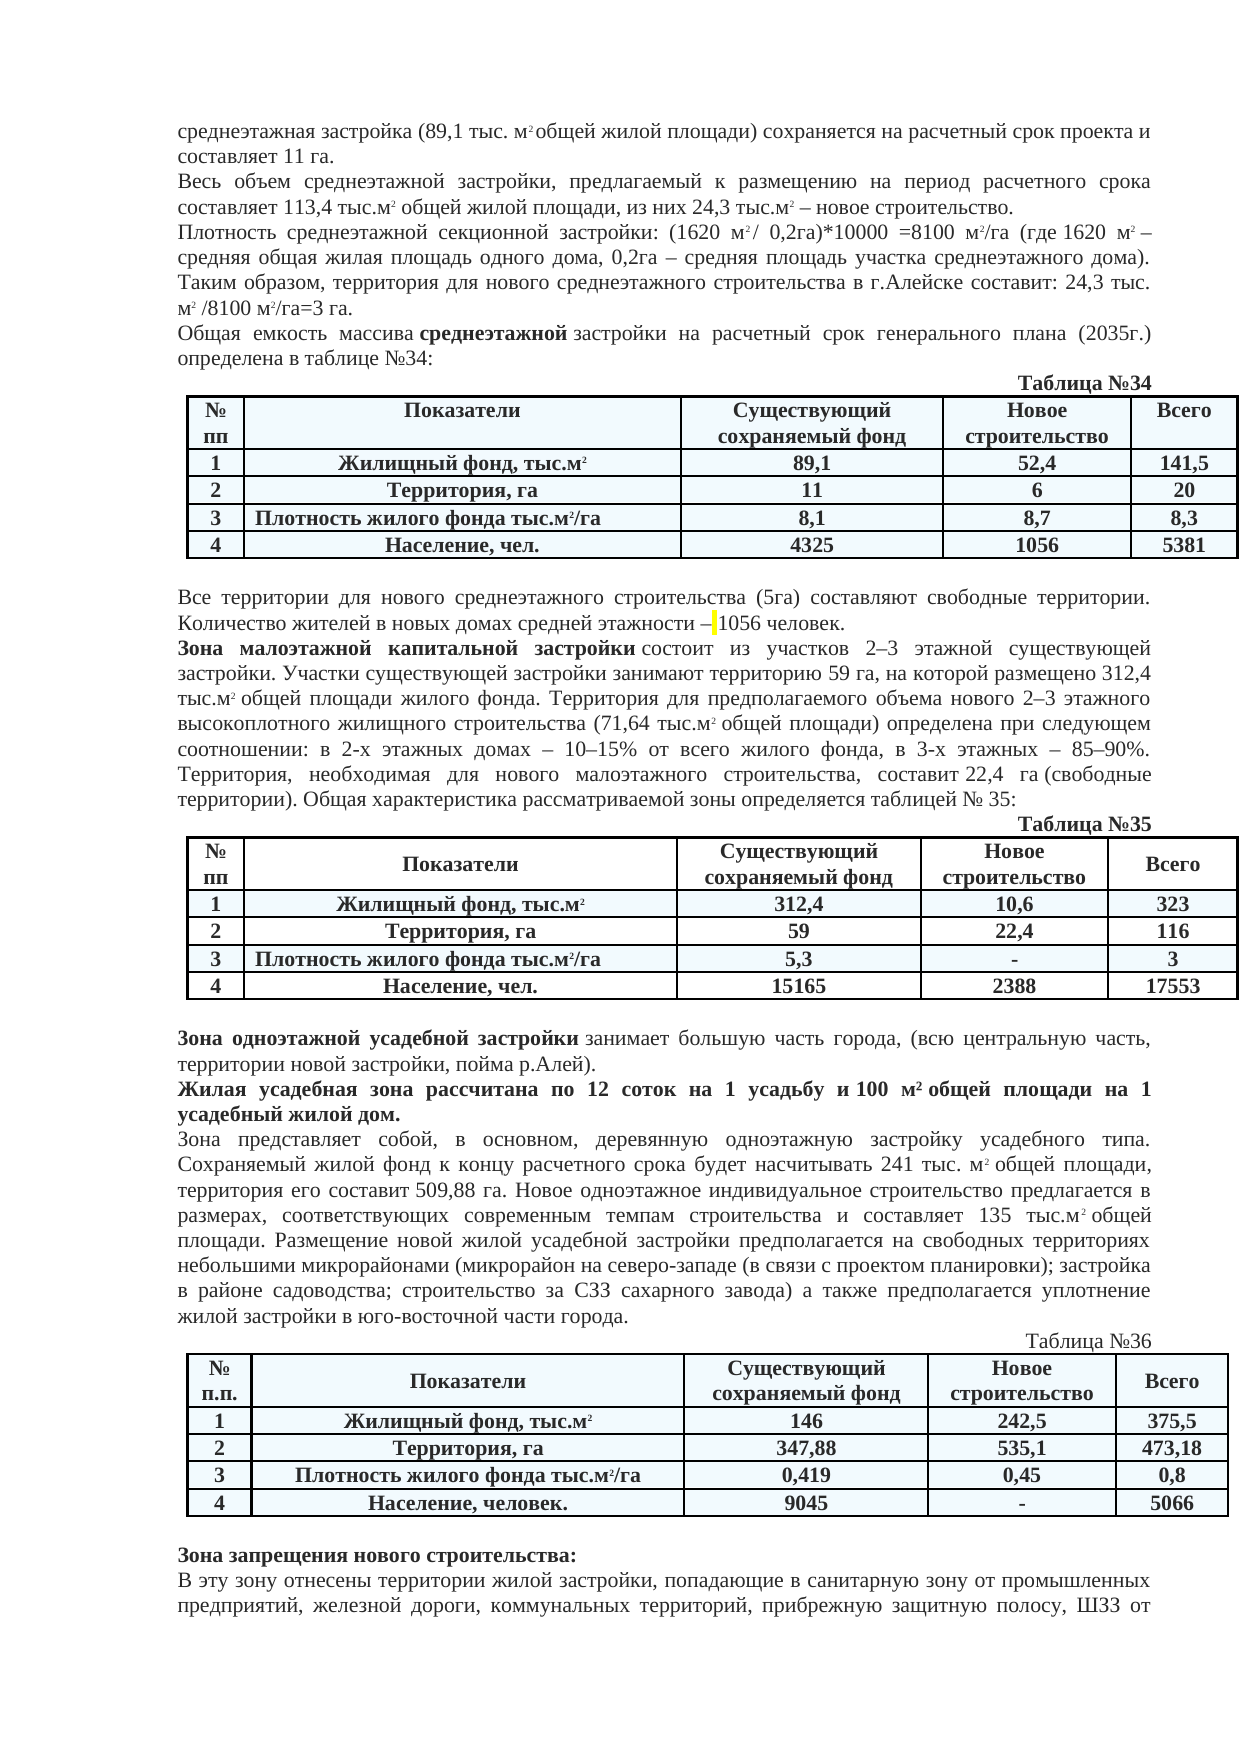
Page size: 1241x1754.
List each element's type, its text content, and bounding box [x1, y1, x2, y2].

table_header Всего [1132, 398, 1236, 448]
table_cell 4325 [682, 532, 942, 557]
table_cell Жилищный фонд, тыс.м2 [245, 891, 676, 916]
table_cell 8,3 [1132, 505, 1236, 530]
table_cell 59 [678, 918, 920, 943]
table_cell 3 [189, 505, 243, 530]
table_cell 242,5 [929, 1408, 1115, 1433]
table_cell 2 [189, 918, 243, 943]
table_cell 375,5 [1117, 1408, 1227, 1433]
table_cell 3 [189, 1462, 250, 1487]
table_cell Плотность жилого фонда тыс.м2/га [253, 1462, 683, 1487]
table_cell 535,1 [929, 1435, 1115, 1460]
table_header Существующий сохраняемый фонд [682, 398, 942, 448]
table_cell 312,4 [678, 891, 920, 916]
text Все территории для нового среднеэтажного строительства (5га) составляют свободные территории. Количество жителей в новых домах средней этажности – 1056 человек. [177, 584, 1152, 635]
table_cell 0,45 [929, 1462, 1115, 1487]
table_header Показатели [253, 1355, 683, 1406]
table_header Существующий сохраняемый фонд [678, 839, 920, 889]
table_cell 15165 [678, 973, 920, 998]
table_header № пп [189, 398, 243, 448]
table_cell 5,3 [678, 946, 920, 971]
table_cell 22,4 [922, 918, 1107, 943]
table_cell 473,18 [1117, 1435, 1227, 1460]
text 3она одноэтажной усадебной застройки занимает большую часть города, (всю центральную часть, территории новой застройки, пойма р.Алей). [177, 1025, 1152, 1076]
table_cell 52,4 [944, 450, 1130, 475]
table_cell 5066 [1117, 1490, 1227, 1515]
table_cell 1056 [944, 532, 1130, 557]
table_cell Плотность жилого фонда тыс.м2/га [245, 946, 676, 971]
table_cell 146 [685, 1408, 927, 1433]
table_cell 5381 [1132, 532, 1236, 557]
table_cell Население, человек. [253, 1490, 683, 1515]
table_cell 3 [189, 946, 243, 971]
table_header Показатели [245, 398, 680, 448]
text Зона представляет собой, в основном, деревянную одноэтажную застройку усадебного типа. Сохраняемый жилой фонд к концу расчетного срока будет насчитывать 241 тыс. м2 общей площади, территория его составит 509,88 га. Новое одноэтажное индивидуальное строительство предлагается в размерах, соответствующих современным темпам строительства и составляет 135 тыс.м2 общей площади. Размещение новой жилой усадебной застройки предполагается на свободных территориях небольшими микрорайонами (микрорайон на северо-западе (в связи с проектом планировки); застройка в районе садоводства; строительство за СЗЗ сахарного завода) а также предполагается уплотнение жилой застройки в юго-восточной части города. [177, 1126, 1152, 1328]
table_cell 1 [189, 891, 243, 916]
table_header Существующий сохраняемый фонд [685, 1355, 927, 1406]
table_cell 323 [1109, 891, 1236, 916]
table_cell 116 [1109, 918, 1236, 943]
table_header № пп [189, 839, 243, 889]
text Зона запрещения нового строительства: [177, 1542, 1152, 1567]
text Таблица №36 [207, 1328, 1152, 1353]
table_cell 0,419 [685, 1462, 927, 1487]
table_header № п.п. [189, 1355, 250, 1406]
table_cell 0,8 [1117, 1462, 1227, 1487]
table_cell - [929, 1490, 1115, 1515]
table_cell Территория, га [245, 477, 680, 502]
table_cell 6 [944, 477, 1130, 502]
table_cell 11 [682, 477, 942, 502]
table_cell Население, чел. [245, 532, 680, 557]
table_cell 2 [189, 1435, 250, 1460]
table_cell 4 [189, 1490, 250, 1515]
table_cell 2 [189, 477, 243, 502]
table_cell Территория, га [245, 918, 676, 943]
table_cell 8,7 [944, 505, 1130, 530]
table_header Всего [1117, 1355, 1227, 1406]
table_cell 347,88 [685, 1435, 927, 1460]
table_cell 1 [189, 1408, 250, 1433]
table_cell Территория, га [253, 1435, 683, 1460]
table_cell 1 [189, 450, 243, 475]
text Зона малоэтажной капитальной застройки состоит из участков 2–3 этажной существующей застройки. Участки существующей застройки занимают территорию 59 га, на которой размещено 312,4 тыс.м2 общей площади жилого фонда. Территория для предполагаемого объема нового 2–3 этажного высокоплотного жилищного строительства (71,64 тыс.м2 общей площади) определена при следующем соотношении: в 2-х этажных домах – 10–15% от всего жилого фонда, в 3-х этажных – 85–90%. Территория, необходимая для нового малоэтажного строительства, составит 22,4 га (свободные территории). Общая характеристика рассматриваемой зоны определяется таблицей № 35: [177, 635, 1152, 811]
table_cell 4 [189, 973, 243, 998]
table_cell 2388 [922, 973, 1107, 998]
table_cell 9045 [685, 1490, 927, 1515]
table_header Показатели [245, 839, 676, 889]
table_header Новое строительство [929, 1355, 1115, 1406]
text Плотность среднеэтажной секционной застройки: (1620 м2 / 0,2га)*10000 =8100 м2/га (где 1620 м2 – средняя общая жилая площадь одного дома, 0,2га – средняя площадь участка среднеэтажного дома). Таким образом, территория для нового среднеэтажного строительства в г.Алейске составит: 24,3 тыс. м2 /8100 м2/га=3 га. [177, 219, 1152, 320]
text Таблица №34 [207, 370, 1152, 395]
table_cell - [922, 946, 1107, 971]
table_cell 3 [1109, 946, 1236, 971]
table_cell Население, чел. [245, 973, 676, 998]
table_cell 20 [1132, 477, 1236, 502]
table_header Всего [1109, 839, 1236, 889]
text Таблица №35 [207, 811, 1152, 836]
text Общая емкость массива среднеэтажной застройки на расчетный срок генерального плана (2035г.) определена в таблице №34: [177, 320, 1152, 370]
table_header Новое строительство [944, 398, 1130, 448]
table_cell 141,5 [1132, 450, 1236, 475]
table_cell Жилищный фонд, тыс.м2 [253, 1408, 683, 1433]
table_cell 4 [189, 532, 243, 557]
table_cell 10,6 [922, 891, 1107, 916]
text Жилая усадебная зона рассчитана по 12 соток на 1 усадьбу и 100 м² общей площади на 1 усадебный жилой дом. [177, 1076, 1152, 1126]
table_cell 8,1 [682, 505, 942, 530]
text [177, 118, 1152, 168]
table_header Новое строительство [922, 839, 1107, 889]
table_cell 17553 [1109, 973, 1236, 998]
table_cell 89,1 [682, 450, 942, 475]
table_cell Плотность жилого фонда тыс.м2/га [245, 505, 680, 530]
text Весь объем среднеэтажной застройки, предлагаемый к размещению на период расчетного срока составляет 113,4 тыс.м2 общей жилой площади, из них 24,3 тыс.м2 – новое строительство. [177, 168, 1152, 219]
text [177, 1567, 1152, 1618]
table_cell Жилищный фонд, тыс.м2 [245, 450, 680, 475]
